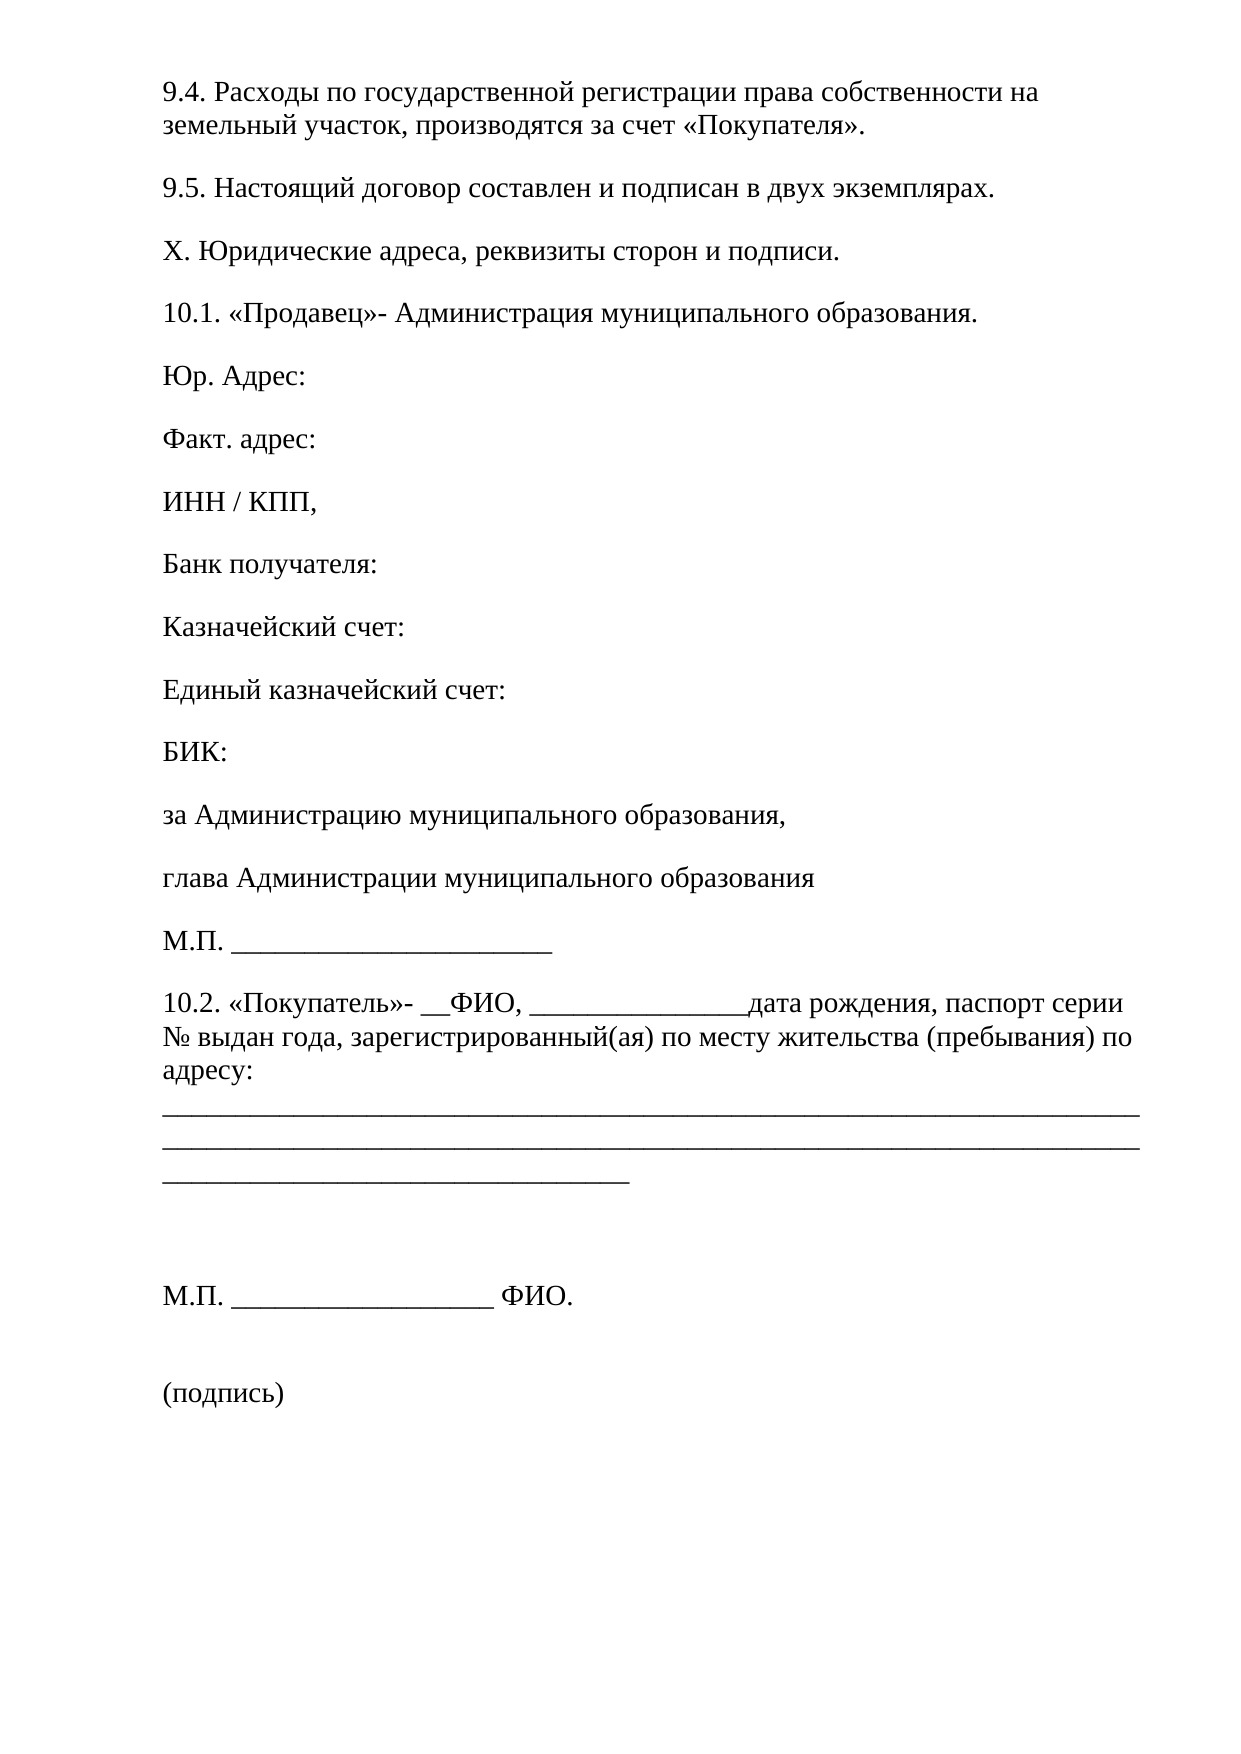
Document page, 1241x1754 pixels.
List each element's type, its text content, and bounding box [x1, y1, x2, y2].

text 9.5. Настоящий договор составлен и подписан в двух экземплярах. [162, 170, 1152, 204]
text (подпись) [162, 1375, 1152, 1408]
text 10.2. «Покупатель»- __ФИО, _______________дата рождения, паспорт серии № выдан года, зарегистрированный(ая) по месту жительства (пребывания) по адресу: ______________________________________________________________________________________________________________________________________________________________________ [162, 985, 1152, 1187]
text Казначейский счет: [162, 609, 1152, 643]
text Факт. адрес: [162, 421, 1152, 454]
text 10.1. «Продавец»- Администрация муниципального образования. [162, 296, 1152, 329]
text глава Администрации муниципального образования [162, 860, 1152, 893]
text X. Юридические адреса, реквизиты сторон и подписи. [162, 233, 1152, 266]
text Единый казначейский счет: [162, 672, 1152, 705]
text Банк получателя: [162, 546, 1152, 580]
text за Администрацию муниципального образования, [162, 797, 1152, 831]
text М.П. ______________________ [162, 923, 1152, 956]
text 9.4. Расходы по государственной регистрации права собственности на земельный участок, производятся за счет «Покупателя». [162, 74, 1152, 141]
text М.П. __________________ ФИО. [162, 1278, 1152, 1312]
text Юр. Адрес: [162, 358, 1152, 392]
text ИНН / КПП, [162, 484, 1152, 517]
text БИК: [162, 734, 1152, 768]
